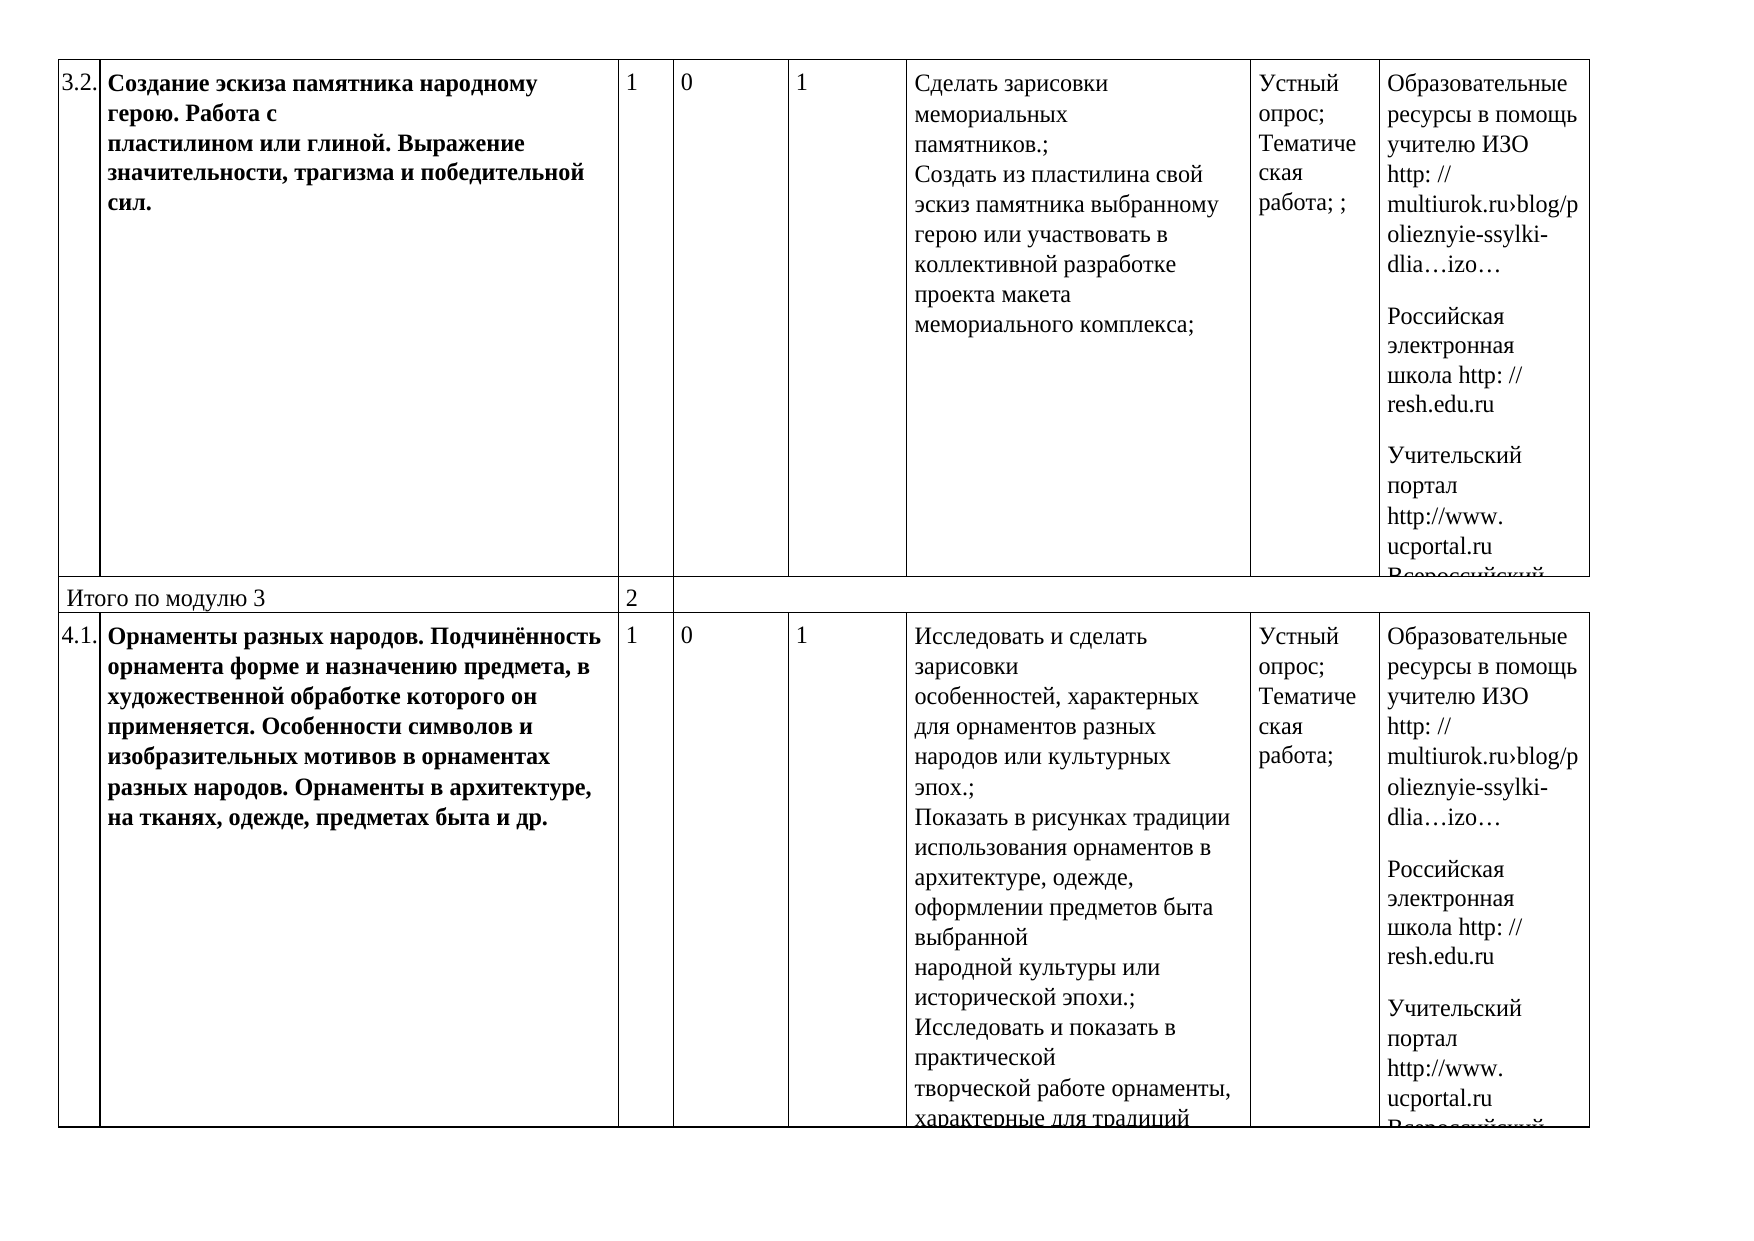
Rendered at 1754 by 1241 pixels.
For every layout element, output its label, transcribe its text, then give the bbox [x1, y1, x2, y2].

table_header Образовательные ресурсы в помощь учителю ИЗО http: // multiurok.ru›blog/polieznyie-ssylki-dlia…izo… Российская электронная школа http: // resh.edu.ru Учительский портал http://www. ucportal.ru Всероссийский учительский портал ЗАВУЧ. ИНФО http://www. zavuch.info Интернет портал ProШколу.ru http://www. proshkolu.ru Cоциальная сеть работников образования http://www.nsportal.ru Сайт Инфоурок http://www. infourok.ru [1380, 60, 1589, 576]
table_header 1 [789, 60, 906, 576]
table_cell 2 [619, 577, 673, 612]
table_cell 1 [789, 613, 906, 1126]
table_cell Устный опрос; Тематическая работа; [1251, 613, 1379, 1126]
table_header 0 [674, 60, 788, 576]
table_header 3.2. [59, 60, 99, 576]
table_header Создание эскиза памятника народному герою. Работа с пластилином или глиной. Выражение значительности, трагизма и победительной сил. [101, 60, 618, 576]
table_header Устный опрос; Тематическая работа; ; [1251, 60, 1379, 576]
table_header 1 [619, 60, 673, 576]
table_cell Итого по модулю 3 [59, 577, 618, 612]
table_cell Исследовать и сделать зарисовки особенностей, характерных для орнаментов разных народов или культурных эпох.; Показать в рисунках традиции использования орнаментов в архитектуре, одежде, оформлении предметов быта выбранной народной культуры или исторической эпохи.; Исследовать и показать в практической творческой работе орнаменты, характерные для традиций отечественной культуры.; [907, 613, 1250, 1126]
table_cell Образовательные ресурсы в помощь учителю ИЗО http: // multiurok.ru›blog/polieznyie-ssylki-dlia…izo… Российская электронная школа http: // resh.edu.ru Учительский портал http://www. ucportal.ru Всероссийский учительский портал ЗАВУЧ. ИНФО http://www. zavuch.info Интернет портал ProШколу.ru http://www. proshkolu.ru Cоциальная сеть работников образования http://www.nsportal.ru Сайт Инфоурок http://www. infourok.ru [1380, 613, 1589, 1126]
table_cell Орнаменты разных народов. Подчинённость орнамента форме и назначению предмета, в художественной обработке которого он применяется. Особенности символов и изобразительных мотивов в орнаментах разных народов. Орнаменты в архитектуре, на тканях, одежде, предметах быта и др. [101, 613, 618, 1126]
table_cell 0 [674, 613, 788, 1126]
table_header Сделать зарисовки мемориальных памятников.; Создать из пластилина свой эскиз памятника выбранному герою или участвовать в коллективной разработке проекта макета мемориального комплекса; [907, 60, 1250, 576]
table_cell 4.1. [59, 613, 99, 1126]
table_cell 1 [619, 613, 673, 1126]
